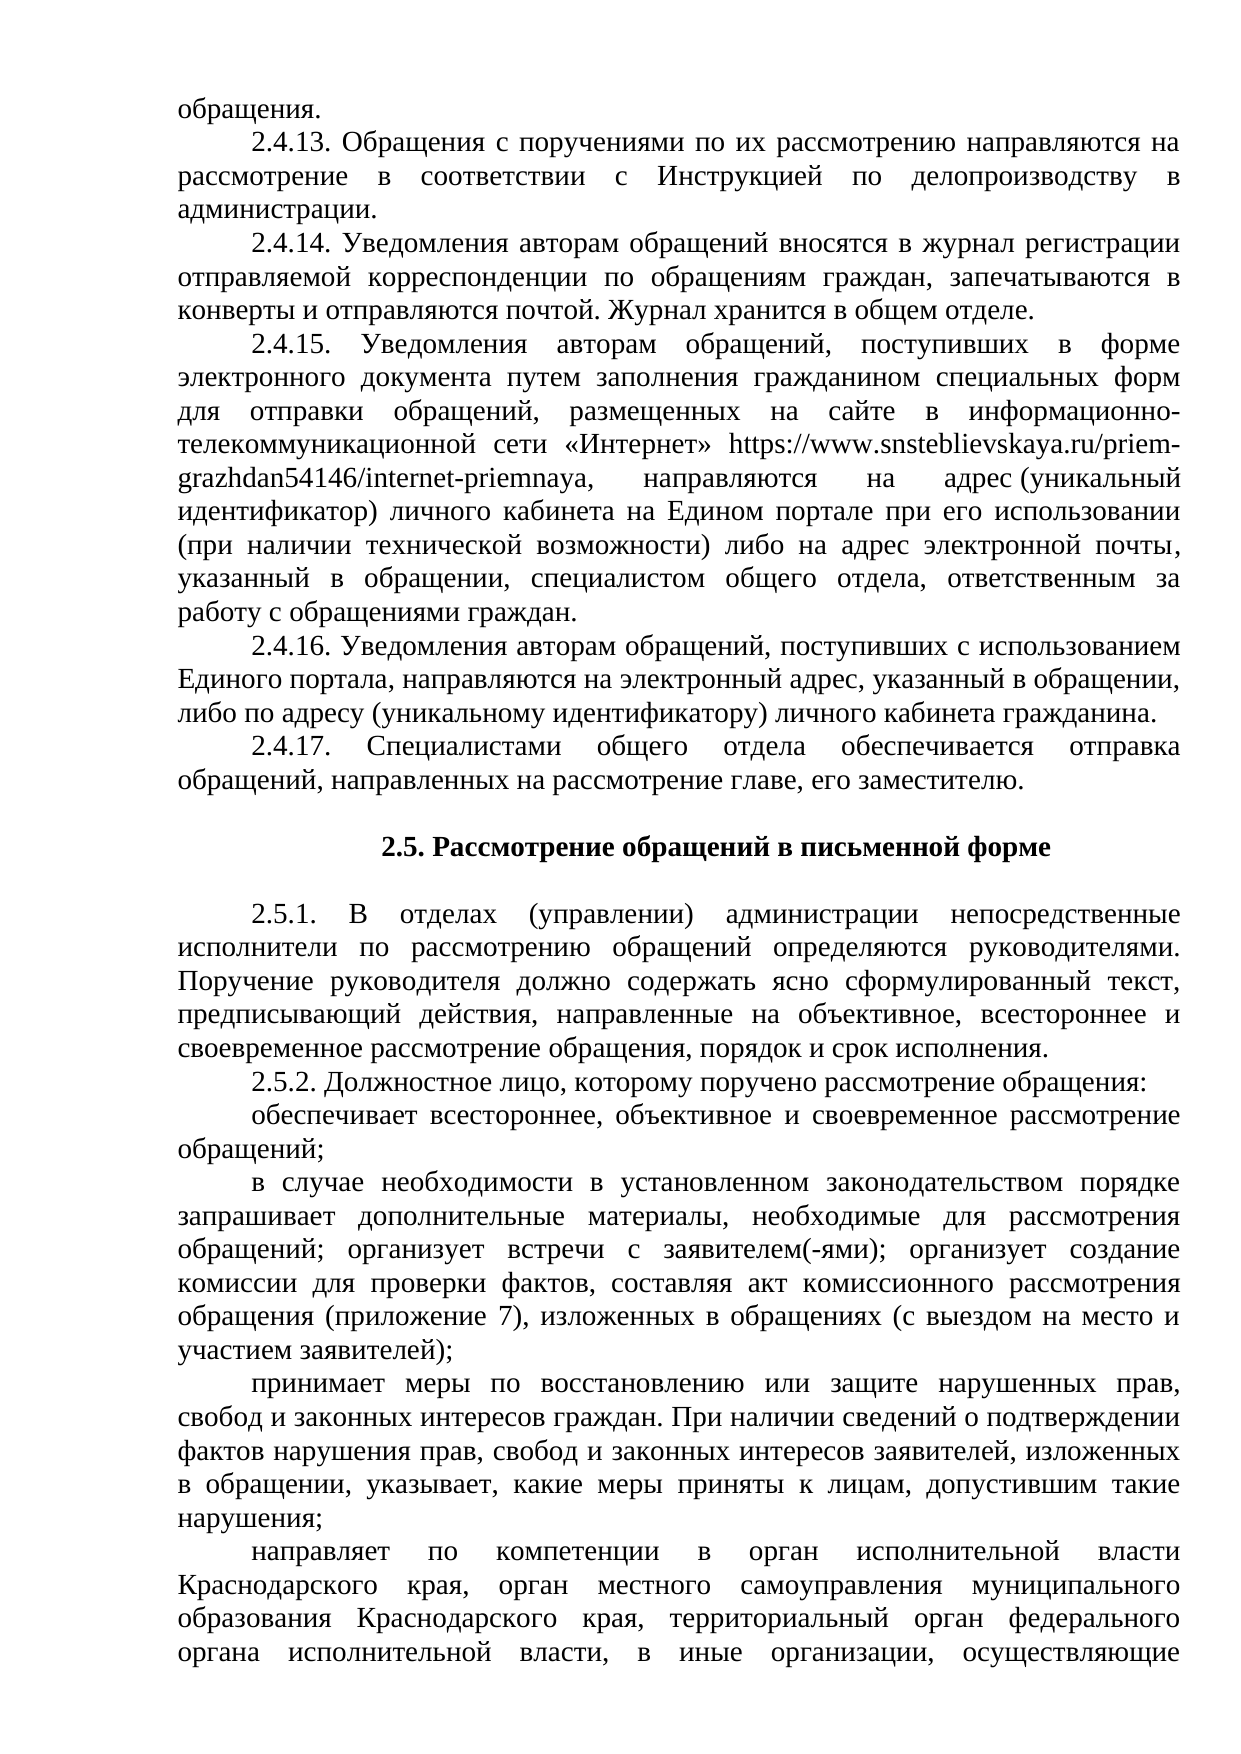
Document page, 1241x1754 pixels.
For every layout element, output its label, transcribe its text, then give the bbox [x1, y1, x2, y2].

text принимает меры по восстановлению или защите нарушенных прав, свобод и законных интересов граждан. При наличии сведений о подтверждении фактов нарушения прав, свобод и законных интересов заявителей, изложенных в обращении, указывает, какие меры приняты к лицам, допустившим такие нарушения; [177, 1366, 1181, 1533]
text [177, 91, 1181, 124]
text 2.5.2. Должностное лицо, которому поручено рассмотрение обращения: [177, 1064, 1181, 1097]
text 2.4.17. Специалистами общего отдела обеспечивается отправка обращений, направленных на рассмотрение главе, его заместителю. [177, 728, 1181, 795]
text 2.5. Рассмотрение обращений в письменной форме [177, 829, 1181, 862]
text 2.5.1. В отделах (управлении) администрации непосредственные исполнители по рассмотрению обращений определяются руководителями. Поручение руководителя должно содержать ясно сформулированный текст, предписывающий действия, направленные на объективное, всестороннее и своевременное рассмотрение обращения, порядок и срок исполнения. [177, 896, 1181, 1064]
text 2.4.14. Уведомления авторам обращений вносятся в журнал регистрации отправляемой корреспонденции по обращениям граждан, запечатываются в конверты и отправляются почтой. Журнал хранится в общем отделе. [177, 225, 1181, 326]
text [177, 1533, 1181, 1667]
text 2.4.15. Уведомления авторам обращений, поступивших в форме электронного документа путем заполнения гражданином специальных форм для отправки обращений, размещенных на сайте в информационно-телекоммуникационной сети «Интернет» https://www.snsteblievskaya.ru/priem-grazhdan54146/internet-priemnaya, направляются на адрес (уникальный идентификатор) личного кабинета на Едином портале при его использовании (при наличии технической возможности) либо на адрес электронной почты, указанный в обращении, специалистом общего отдела, ответственным за работу с обращениями граждан. [177, 326, 1181, 628]
text 2.4.13. Обращения с поручениями по их рассмотрению направляются на рассмотрение в соответствии с Инструкцией по делопроизводству в администрации. [177, 124, 1181, 225]
text 2.4.16. Уведомления авторам обращений, поступивших с использованием Единого портала, направляются на электронный адрес, указанный в обращении, либо по адресу (уникальному идентификатору) личного кабинета гражданина. [177, 628, 1181, 728]
text обеспечивает всестороннее, объективное и своевременное рассмотрение обращений; [177, 1097, 1181, 1164]
text в случае необходимости в установленном законодательством порядке запрашивает дополнительные материалы, необходимые для рассмотрения обращений; организует встречи с заявителем(-ями); организует создание комиссии для проверки фактов, составляя акт комиссионного рассмотрения обращения (приложение 7), изложенных в обращениях (с выездом на место и участием заявителей); [177, 1164, 1181, 1366]
